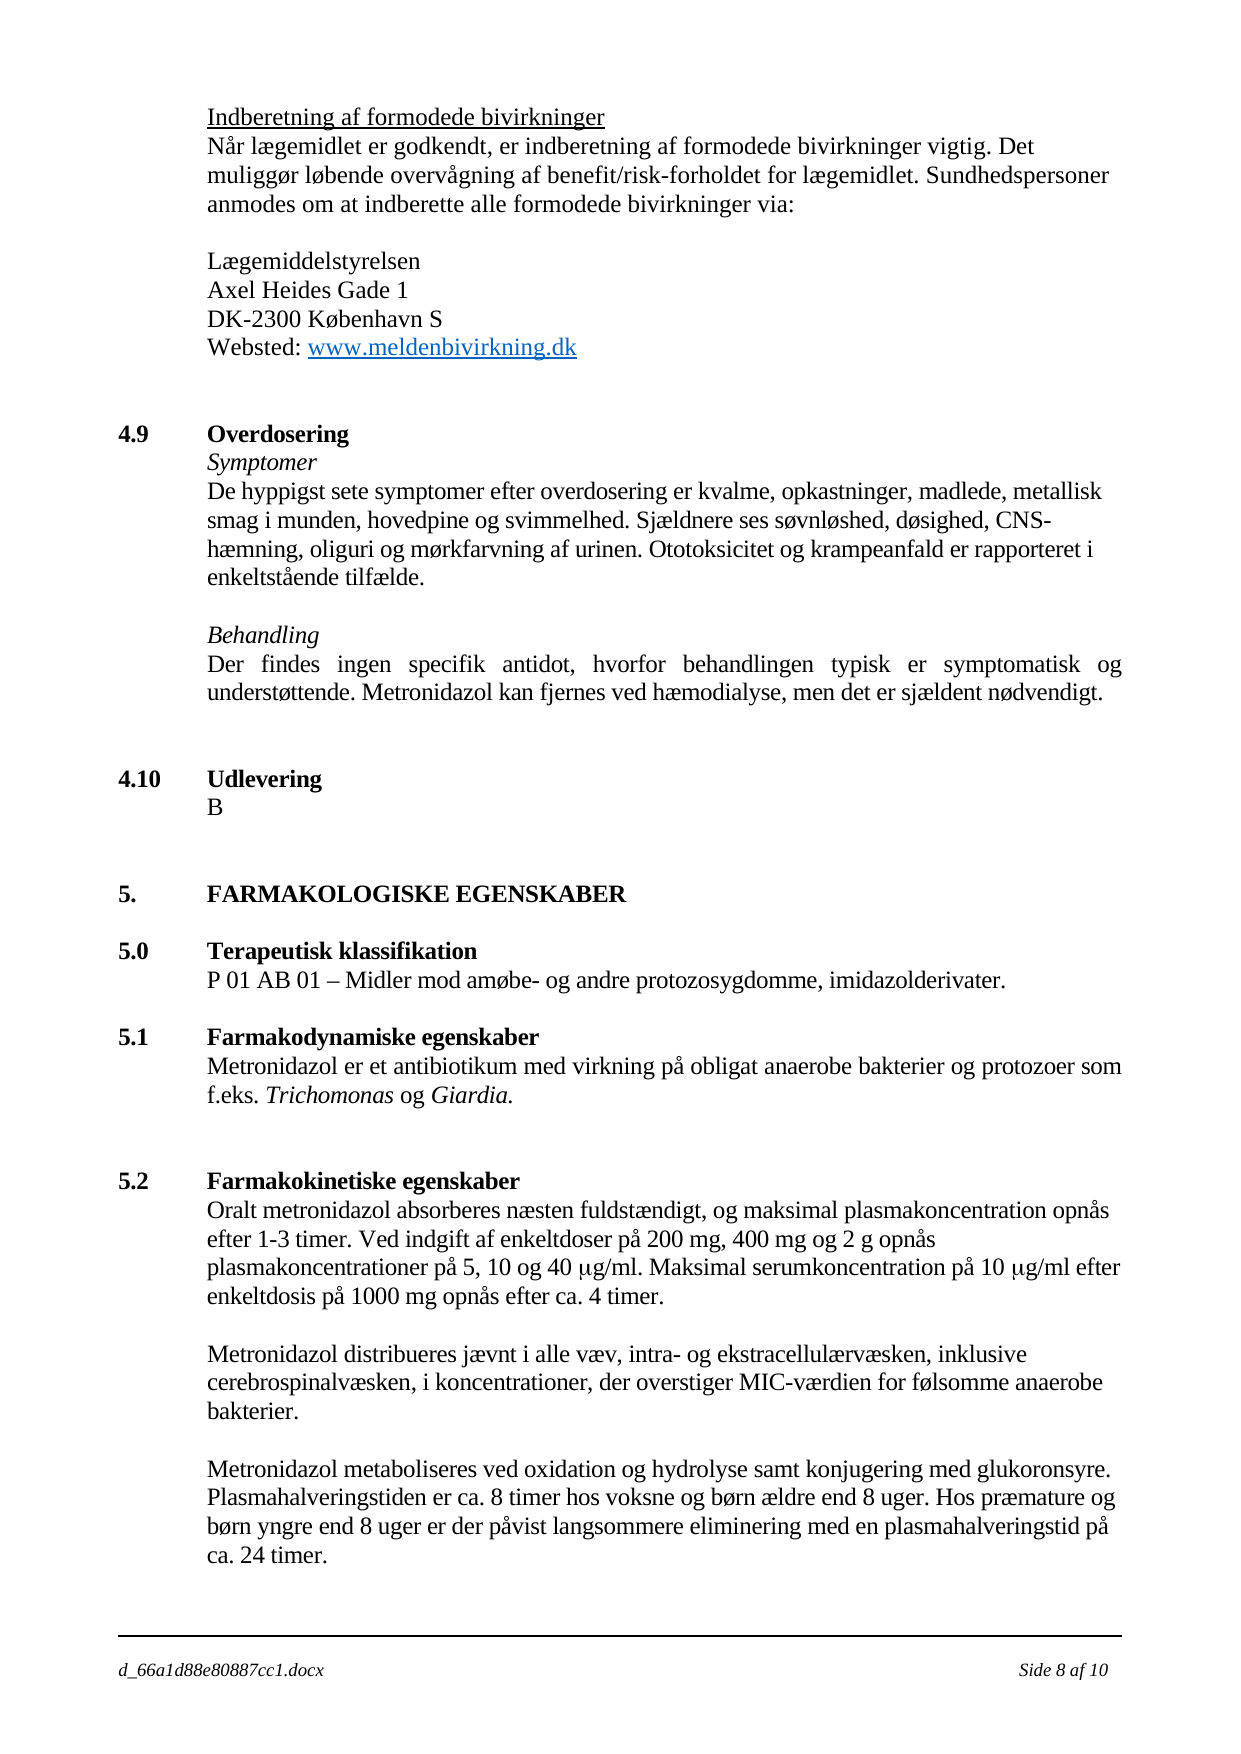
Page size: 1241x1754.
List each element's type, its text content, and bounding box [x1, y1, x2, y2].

text 5.1 Farmakodynamiske egenskaber [118, 1022, 1122, 1051]
text Metronidazol er et antibiotikum med virkning på obligat anaerobe bakterier og protozoer som f.eks. Trichomonas og Giardia. [118, 1051, 1122, 1109]
text 5.2 Farmakokinetiske egenskaber [118, 1166, 1122, 1195]
text Behandling [207, 620, 1122, 649]
text Axel Heides Gade 1 [207, 275, 1122, 304]
text Indberetning af formodede bivirkninger [207, 102, 1122, 131]
text 5. FARMAKOLOGISKE EGENSKABER [118, 879, 1122, 907]
text Metronidazol distribueres jævnt i alle væv, intra- og ekstracellulærvæsken, inklusive cerebrospinalvæsken, i koncentrationer, der overstiger MIC-værdien for følsomme anaerobe bakterier. [118, 1339, 1122, 1425]
text Metronidazol metaboliseres ved oxidation og hydrolyse samt konjugering med glukoronsyre. Plasmahalveringstiden er ca. 8 timer hos voksne og børn ældre end 8 uger. Hos præmature og børn yngre end 8 uger er der påvist langsommere eliminering med en plasmahalveringstid på ca. 24 timer. [118, 1454, 1122, 1569]
text 4.9 Overdosering [118, 419, 1122, 447]
text 4.10 Udlevering [118, 764, 1122, 792]
text Oralt metronidazol absorberes næsten fuldstændigt, og maksimal plasmakoncentration opnås efter 1-3 timer. Ved indgift af enkeltdoser på 200 mg, 400 mg og 2 g opnås plasmakoncentrationer på 5, 10 og 40 g/ml. Maksimal serumkoncentration på 10 g/ml efter enkeltdosis på 1000 mg opnås efter ca. 4 timer. [118, 1195, 1122, 1310]
text Lægemiddelstyrelsen [207, 246, 1122, 275]
text P 01 AB 01 – Midler mod amøbe- og andre protozosygdomme, imidazolderivater. [118, 965, 1122, 994]
text Symptomer [207, 447, 1122, 476]
text Websted: www.meldenbivirkning.dk [207, 332, 1122, 361]
text De hyppigst sete symptomer efter overdosering er kvalme, opkastninger, madlede, metallisk smag i munden, hovedpine og svimmelhed. Sjældnere ses søvnløshed, døsighed, CNS-hæmning, oliguri og mørkfarvning af urinen. Ototoksicitet og krampeanfald er rapporteret i enkeltstående tilfælde. [207, 476, 1122, 591]
text Når lægemidlet er godkendt, er indberetning af formodede bivirkninger vigtig. Det muliggør løbende overvågning af benefit/risk-forholdet for lægemidlet. Sundhedspersoner anmodes om at indberette alle formodede bivirkninger via: [207, 131, 1122, 217]
text B [118, 792, 1122, 821]
text Der findes ingen specifik antidot, hvorfor behandlingen typisk er symptomatisk og understøttende. Metronidazol kan fjernes ved hæmodialyse, men det er sjældent nødvendigt. [207, 649, 1122, 706]
text 5.0 Terapeutisk klassifikation [118, 936, 1122, 965]
text DK-2300 København S [207, 304, 1122, 332]
